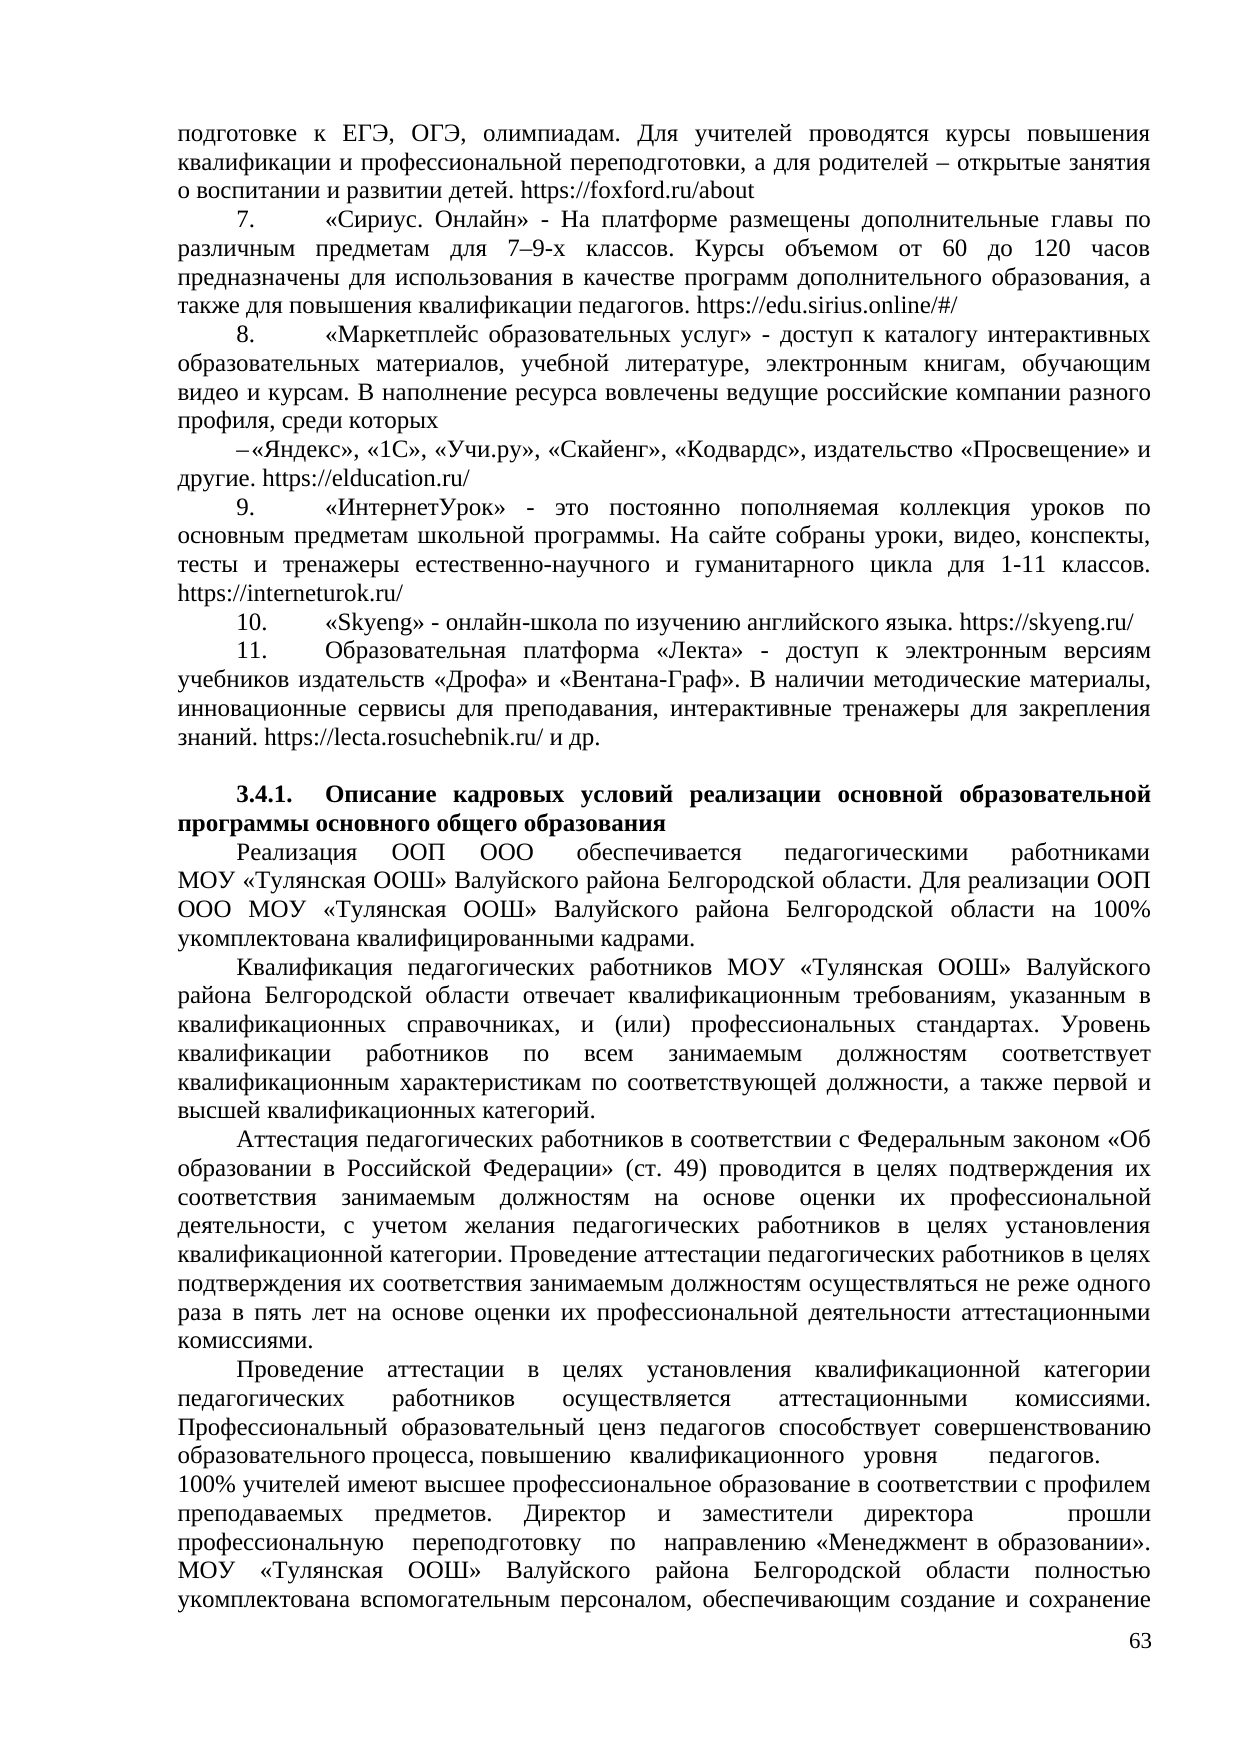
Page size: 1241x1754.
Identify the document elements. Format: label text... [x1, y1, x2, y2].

text Реализация ООП ООО обеспечивается педагогическими работниками МОУ «Тулянская ООШ» Валуйского района Белгородской области. Для реализации ООП ООО МОУ «Тулянская ООШ» Валуйского района Белгородской области на 100% укомплектована квалифицированными кадрами. [177, 837, 1152, 952]
text Квалификация педагогических работников МОУ «Тулянская ООШ» Валуйского района Белгородской области отвечает квалификационным требованиям, указанным в квалификационных справочниках, и (или) профессиональных стандартах. Уровень квалификации работников по всем занимаемым должностям соответствует квалификационным характеристикам по соответствующей должности, а также первой и высшей квалификационных категорий. [177, 952, 1152, 1124]
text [177, 118, 1152, 204]
text 10. «Skyeng» - онлайн-школа по изучению английского языка. https://skyeng.ru/ [177, 607, 1152, 636]
text 7. «Сириус. Онлайн» - На платформе размещены дополнительные главы по различным предметам для 7–9-х классов. Курсы объемом от 60 до 120 часов предназначены для использования в качестве программ дополнительного образования, а также для повышения квалификации педагогов. https://edu.sirius.online/#/ [177, 204, 1152, 319]
text 9. «ИнтернетУрок» - это постоянно пополняемая коллекция уроков по основным предметам школьной программы. На сайте собраны уроки, видео, конспекты, тесты и тренажеры естественно-научного и гуманитарного цикла для 1-11 классов. https://interneturok.ru/ [177, 492, 1152, 607]
text – «Яндекс», «1С», «Учи.ру», «Скайенг», «Кодвардс», издательство «Просвещение» и другие. https://elducation.ru/ [177, 434, 1152, 492]
text 11. Образовательная платформа «Лекта» - доступ к электронным версиям учебников издательств «Дрофа» и «Вентана-Граф». В наличии методические материалы, инновационные сервисы для преподавания, интерактивные тренажеры для закрепления знаний. https://lecta.rosuchebnik.ru/ и др. [177, 636, 1152, 751]
text Аттестация педагогических работников в соответствии с Федеральным законом «Об образовании в Российской Федерации» (ст. 49) проводится в целях подтверждения их соответствия занимаемым должностям на основе оценки их профессиональной деятельности, с учетом желания педагогических работников в целях установления квалификационной категории. Проведение аттестации педагогических работников в целях подтверждения их соответствия занимаемым должностям осуществляться не реже одного раза в пять лет на основе оценки их профессиональной деятельности аттестационными комиссиями. [177, 1124, 1152, 1354]
text 8. «Маркетплейс образовательных услуг» - доступ к каталогу интерактивных образовательных материалов, учебной литературе, электронным книгам, обучающим видео и курсам. В наполнение ресурса вовлечены ведущие российские компании разного профиля, среди которых [177, 319, 1152, 434]
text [177, 1354, 1152, 1613]
text 3.4.1. Описание кадровых условий реализации основной образовательной программы основного общего образования [177, 779, 1152, 837]
